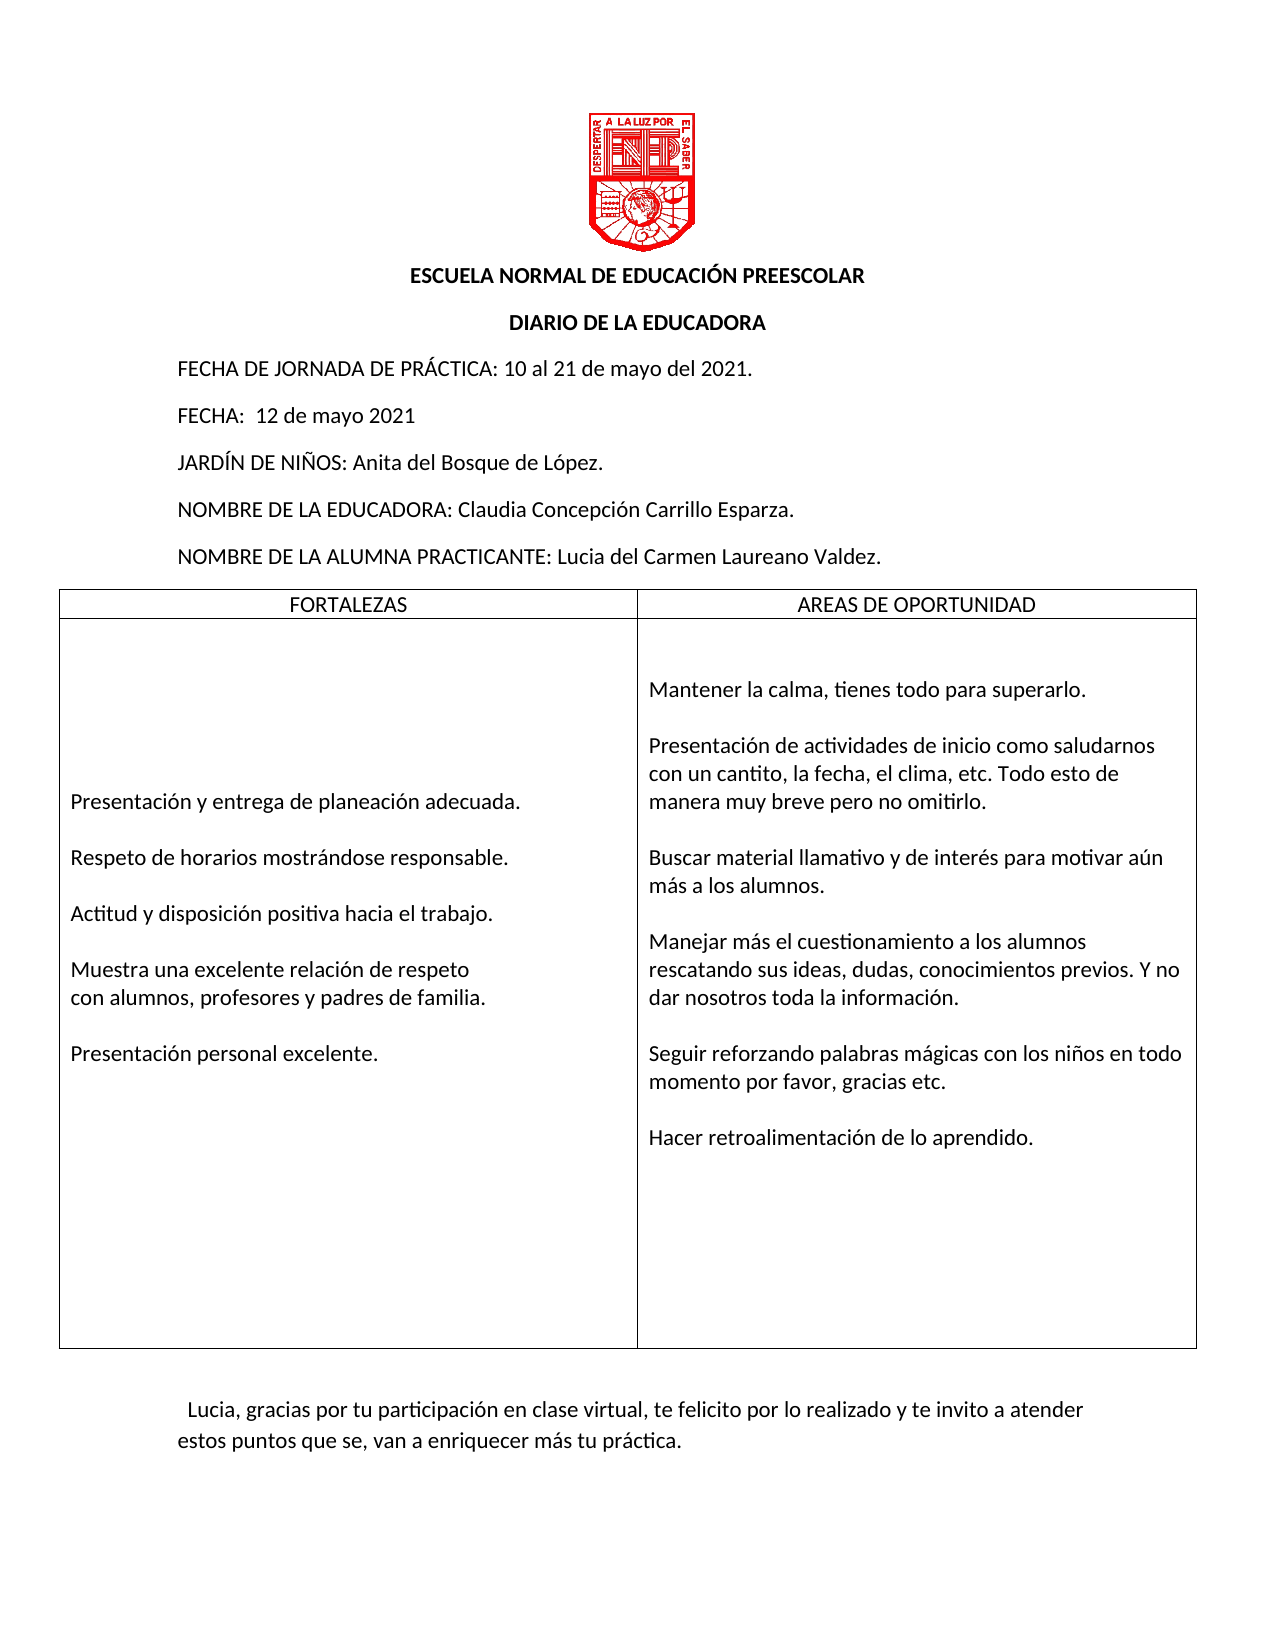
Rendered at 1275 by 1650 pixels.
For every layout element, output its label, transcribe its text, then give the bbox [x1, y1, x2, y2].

text JARDÍN DE NIÑOS: Anita del Bosque de López. [177, 448, 1098, 476]
table_header FORTALEZAS [60, 590, 637, 618]
table_cell Presentación y entrega de planeación adecuada. Respeto de horarios mostrándose responsable. Actitud y disposición positiva hacia el trabajo. Muestra una excelente relación de respeto con alumnos, profesores y padres de familia. Presentación personal excelente. [60, 619, 637, 1348]
text NOMBRE DE LA ALUMNA PRACTICANTE: Lucia del Carmen Laureano Valdez. [177, 542, 1098, 570]
text DIARIO DE LA EDUCADORA [177, 308, 1098, 336]
table_cell Mantener la calma, tienes todo para superarlo. Presentación de actividades de inicio como saludarnos con un cantito, la fecha, el clima, etc. Todo esto de manera muy breve pero no omitirlo. Buscar material llamativo y de interés para motivar aún más a los alumnos. Manejar más el cuestionamiento a los alumnos rescatando sus ideas, dudas, conocimientos previos. Y no dar nosotros toda la información. Seguir reforzando palabras mágicas con los niños en todo momento por favor, gracias etc. Hacer retroalimentación de lo aprendido. [638, 619, 1196, 1348]
text FECHA DE JORNADA DE PRÁCTICA: 10 al 21 de mayo del 2021. [177, 354, 1098, 383]
text ESCUELA NORMAL DE EDUCACIÓN PREESCOLAR [177, 261, 1098, 289]
text Lucia, gracias por tu participación en clase virtual, te felicito por lo realizado y te invito a atender estos puntos que se, van a enriquecer más tu práctica. [177, 1396, 1098, 1454]
text FECHA: 12 de mayo 2021 [177, 401, 1098, 429]
text NOMBRE DE LA EDUCADORA: Claudia Concepción Carrillo Esparza. [177, 495, 1098, 523]
table_header AREAS DE OPORTUNIDAD [638, 590, 1196, 618]
picture [541, 110, 734, 253]
